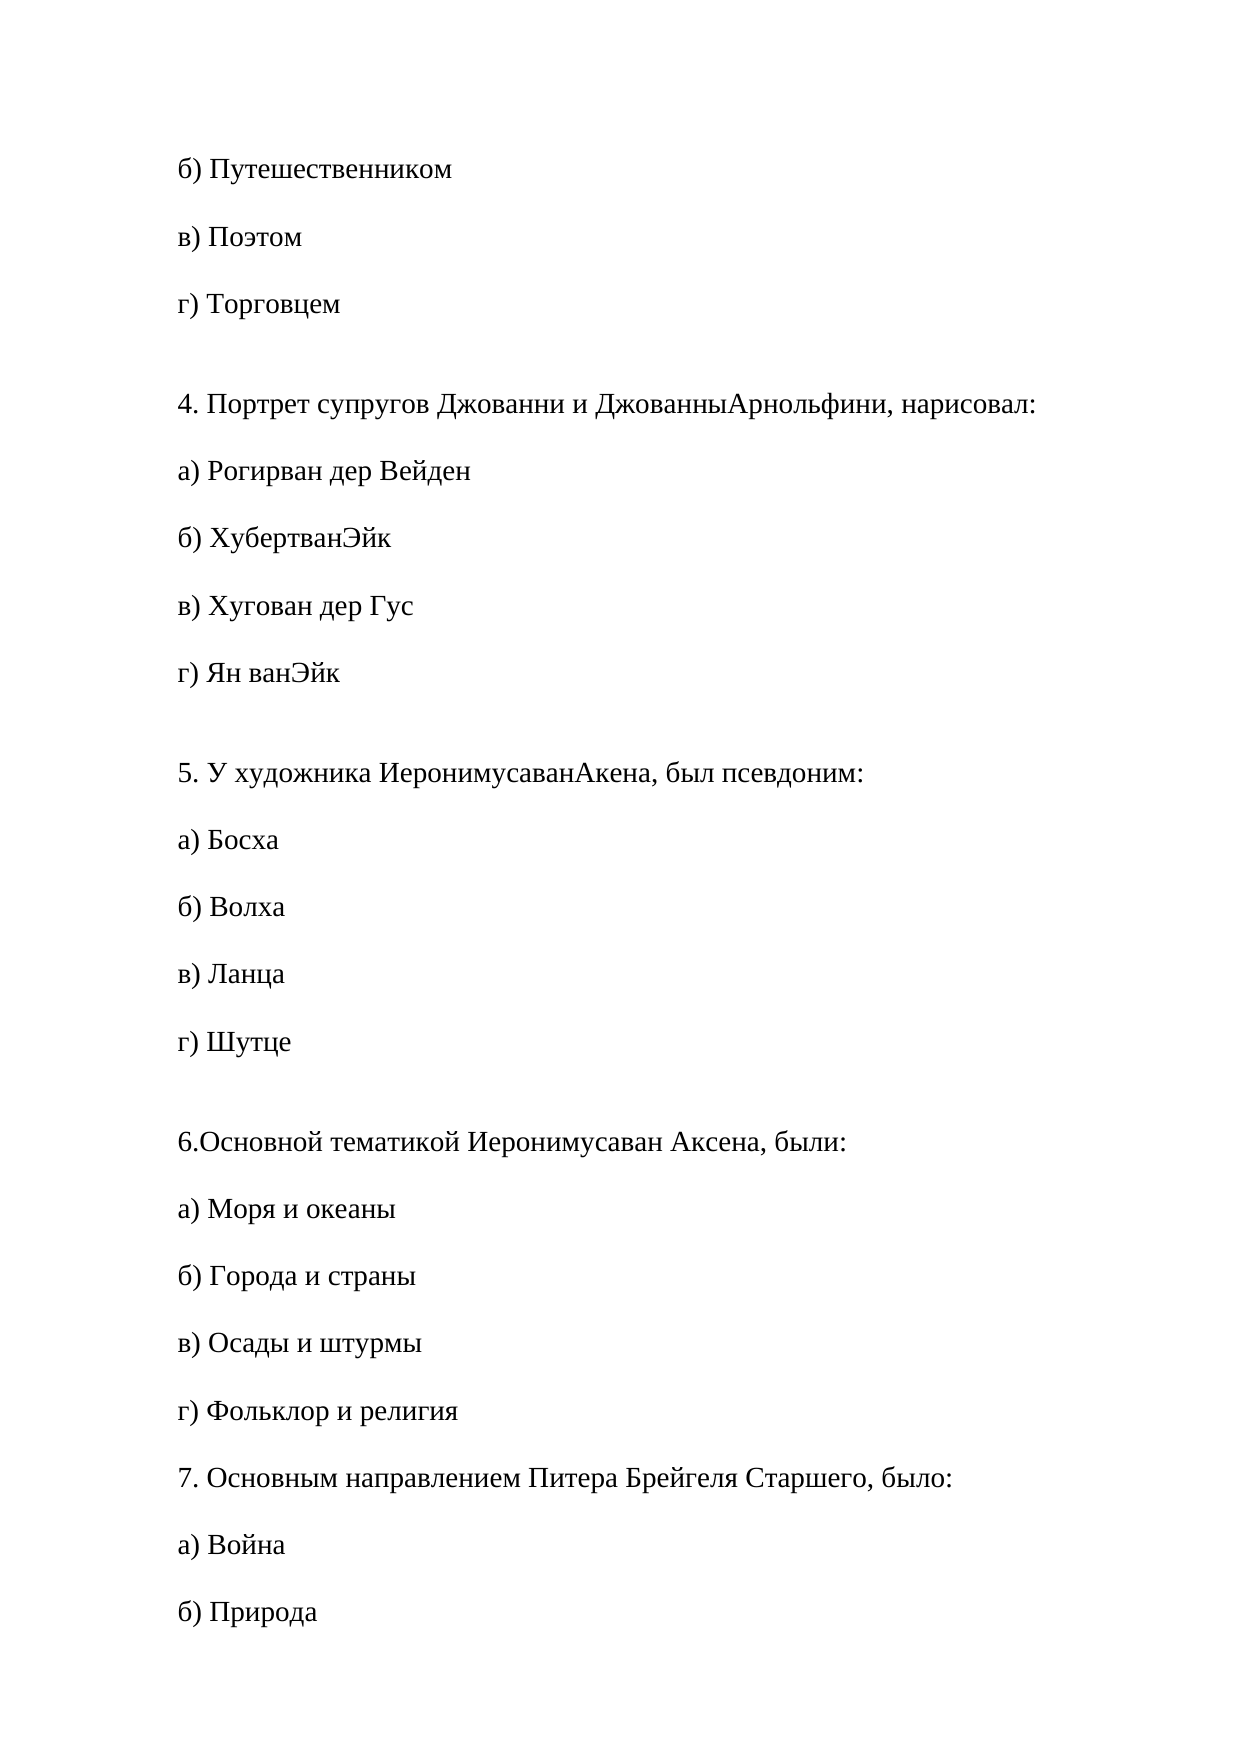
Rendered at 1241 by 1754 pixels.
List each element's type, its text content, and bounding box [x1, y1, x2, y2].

text а) Босха [177, 822, 1152, 856]
text в) Хугован дер Гус [177, 588, 1152, 621]
text б) ХубертванЭйк [177, 521, 1152, 554]
text б) Города и страны [177, 1258, 1152, 1292]
text 4. Портрет супругов Джованни и ДжованныАрнольфини, нарисовал: [177, 386, 1152, 420]
text 7. Основным направлением Питера Брейгеля Старшего, было: [177, 1460, 1152, 1493]
text б) Волха [177, 889, 1152, 923]
text в) Осады и штурмы [177, 1326, 1152, 1359]
text 6.Основной тематикой Иеронимусаван Аксена, были: [177, 1124, 1152, 1158]
text б) Природа [177, 1594, 1152, 1627]
text г) Торговцем [177, 286, 1152, 319]
text в) Поэтом [177, 219, 1152, 252]
text а) Рогирван дер Вейден [177, 453, 1152, 487]
text г) Фольклор и религия [177, 1393, 1152, 1426]
text в) Ланца [177, 957, 1152, 990]
text г) Шутце [177, 1024, 1152, 1057]
text а) Война [177, 1527, 1152, 1560]
text а) Моря и океаны [177, 1191, 1152, 1225]
text б) Путешественником [177, 152, 1152, 185]
text 5. У художника ИеронимусаванАкена, был псевдоним: [177, 755, 1152, 789]
text г) Ян ванЭйк [177, 655, 1152, 688]
